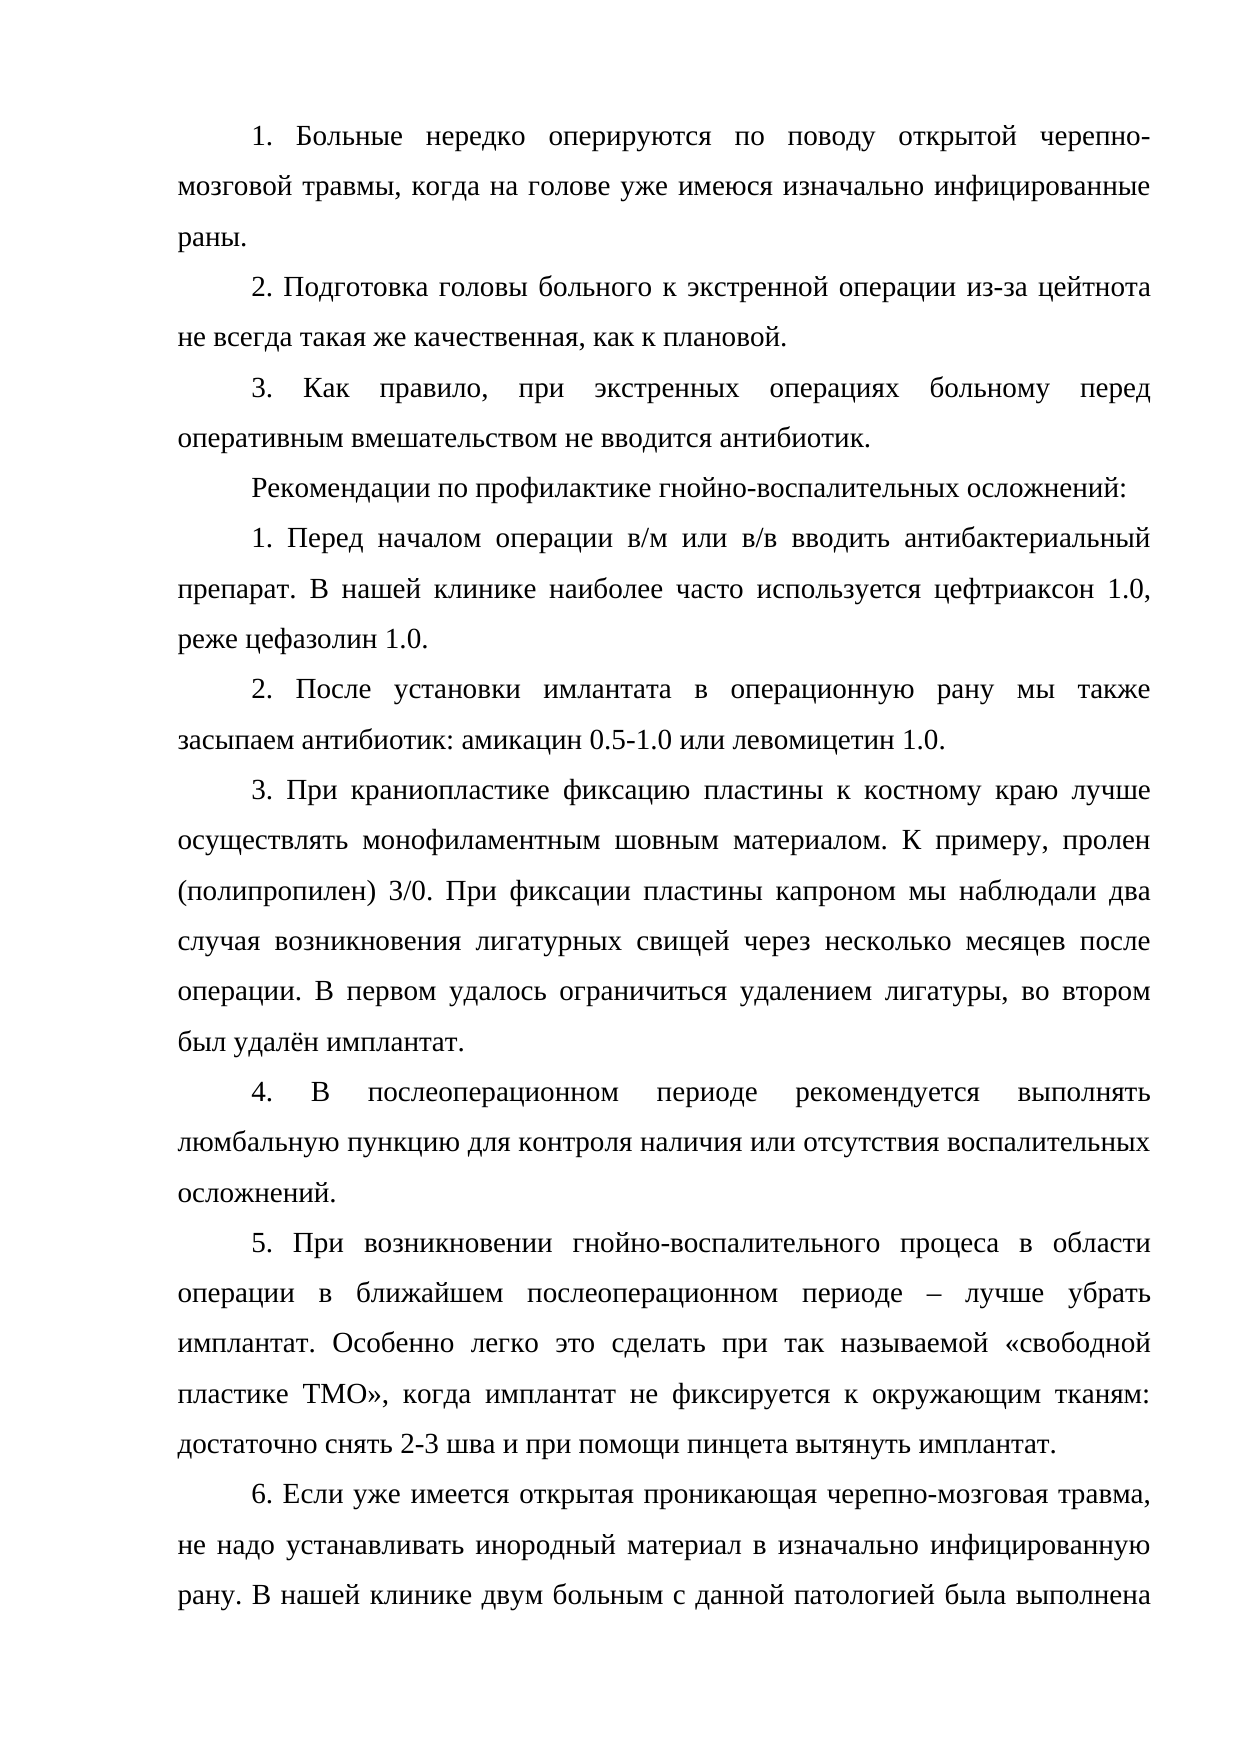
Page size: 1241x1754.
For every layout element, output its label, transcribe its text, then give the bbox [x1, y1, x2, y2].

text 2. После установки имлантата в операционную рану мы также засыпаем антибиотик: амикацин 0.5-1.0 или левомицетин 1.0. [177, 672, 1152, 755]
text 4. В послеоперационном периоде рекомендуется выполнять люмбальную пункцию для контроля наличия или отсутствия воспалительных осложнений. [177, 1074, 1152, 1208]
text 1. Перед началом операции в/м или в/в вводить антибактериальный препарат. В нашей клинике наиболее часто используется цефтриаксон 1.0, реже цефазолин 1.0. [177, 521, 1152, 655]
text 3. Как правило, при экстренных операциях больному перед оперативным вмешательством не вводится антибиотик. [177, 370, 1152, 453]
text 1. Больные нередко оперируются по поводу открытой черепно-мозговой травмы, когда на голове уже имеюся изначально инфицированные раны. [177, 118, 1152, 252]
text 2. Подготовка головы больного к экстренной операции из-за цейтнота не всегда такая же качественная, как к плановой. [177, 269, 1152, 353]
text 5. При возникновении гнойно-воспалительного процеса в области операции в ближайшем послеоперационном периоде – лучше убрать имплантат. Особенно легко это сделать при так называемой «свободной пластике ТМО», когда имплантат не фиксируется к окружающим тканям: достаточно снять 2-3 шва и при помощи пинцета вытянуть имплантат. [177, 1225, 1152, 1460]
text 3. При краниопластике фиксацию пластины к костному краю лучше осуществлять монофиламентным шовным материалом. К примеру, пролен (полипропилен) 3/0. При фиксации пластины капроном мы наблюдали два случая возникновения лигатурных свищей через несколько месяцев после операции. В первом удалось ограничиться удалением лигатуры, во втором был удалён имплантат. [177, 772, 1152, 1057]
text Рекомендации по профилактике гнойно-воспалительных осложнений: [177, 470, 1152, 504]
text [177, 1477, 1152, 1611]
